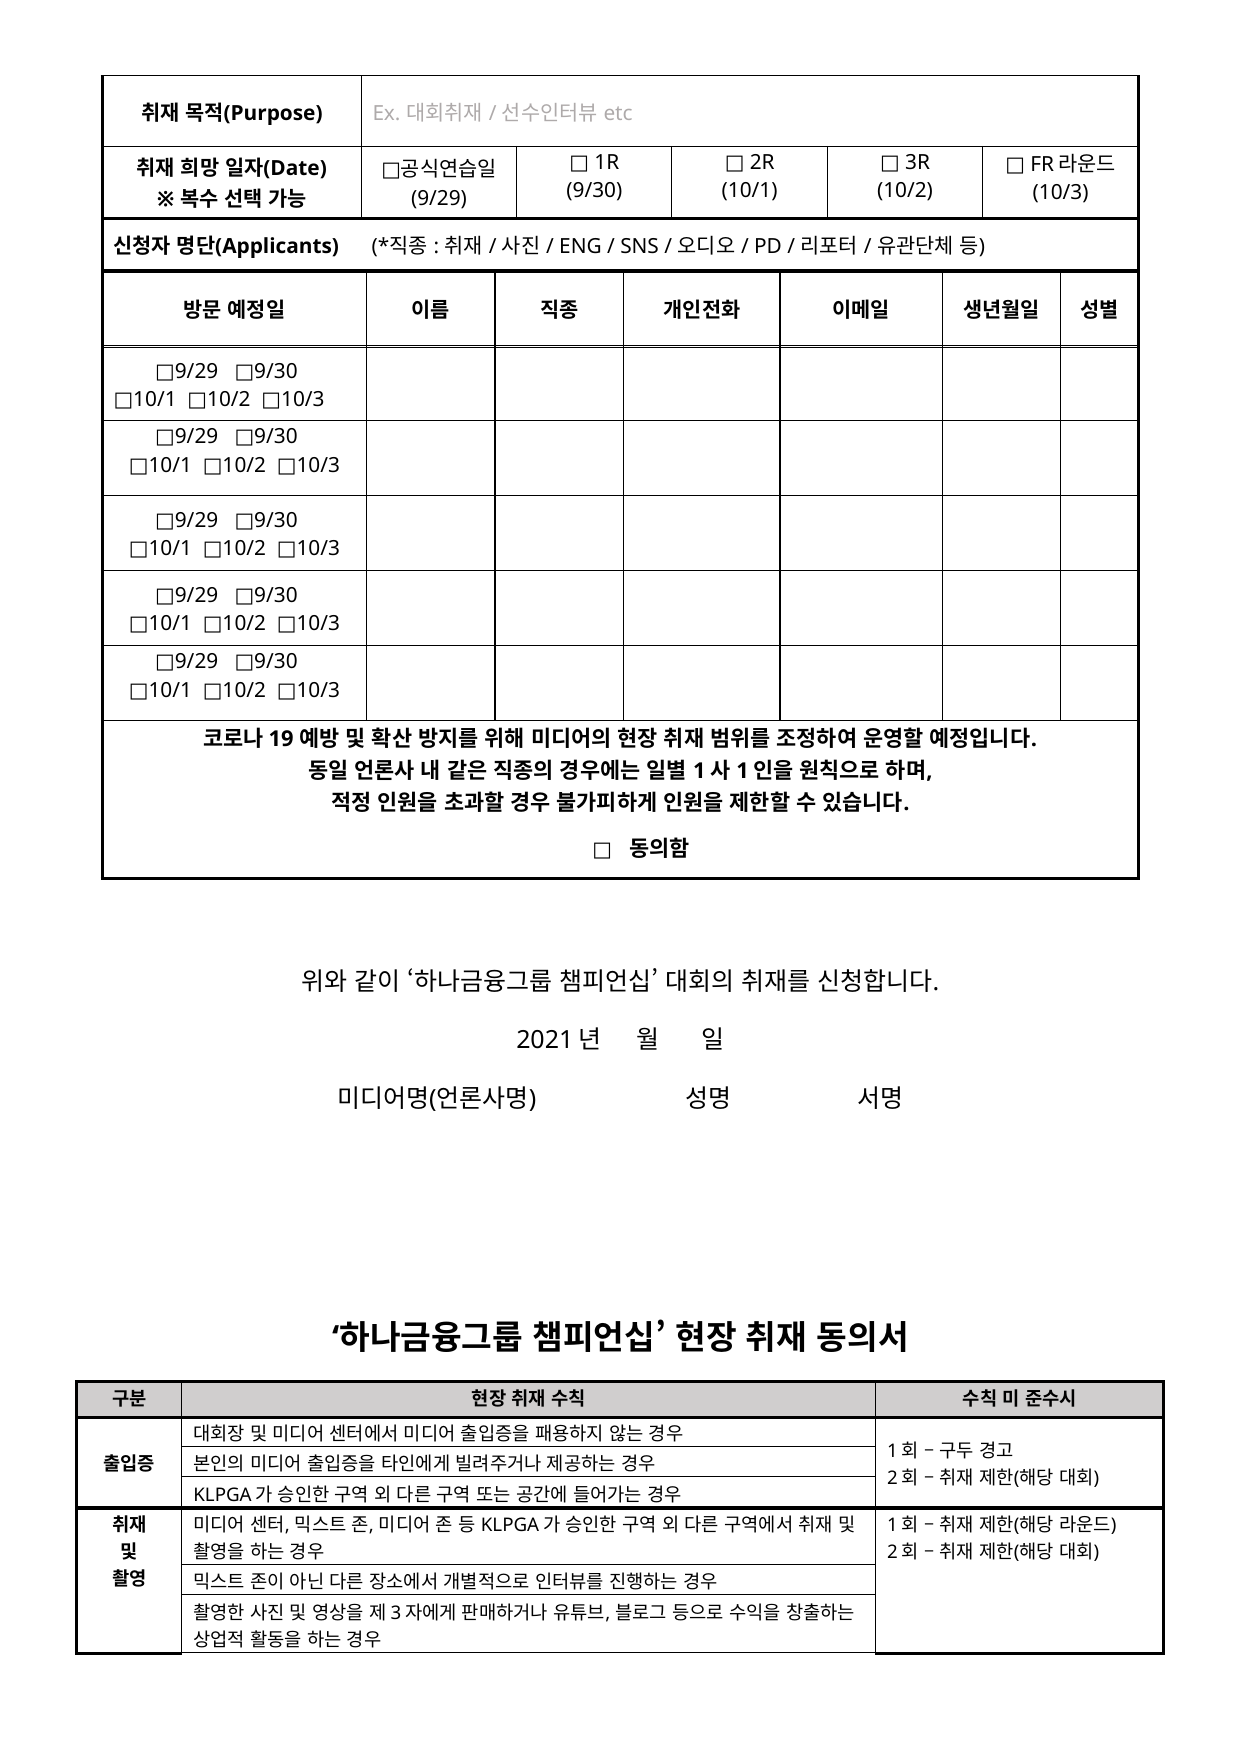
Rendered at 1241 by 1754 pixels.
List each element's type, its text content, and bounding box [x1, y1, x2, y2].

table_cell □ 3R (10/2) [828, 147, 982, 217]
table_cell [624, 571, 779, 645]
table_cell [781, 421, 942, 495]
table_header 구분 [78, 1383, 181, 1416]
table_cell 본인의 미디어 출입증을 타인에게 빌려주거나 제공하는 경우 [182, 1447, 875, 1476]
table_cell [1061, 571, 1137, 645]
table_cell [367, 348, 494, 420]
table_cell [367, 496, 494, 570]
table_cell 촬영한 사진 및 영상을 제3자에게 판매하거나 유튜브, 블로그 등으로 수익을 창출하는 상업적 활동을 하는 경우 [182, 1595, 875, 1652]
table_cell [781, 571, 942, 645]
table_cell □9/29 □9/30 □10/1 □10/2 □10/3 [104, 571, 366, 645]
table_cell [624, 496, 779, 570]
table_cell KLPGA가 승인한 구역 외 다른 구역 또는 공간에 들어가는 경우 [182, 1477, 875, 1506]
table_cell □ FR라운드 (10/3) [983, 147, 1137, 217]
table_cell [1061, 646, 1137, 720]
table_cell [496, 646, 623, 720]
table_cell [367, 646, 494, 720]
table_cell 1회 – 취재 제한(해당 라운드) 2회 – 취재 제한(해당 대회) [876, 1510, 1162, 1652]
table_cell [781, 646, 942, 720]
table_cell □공식연습일 (9/29) [362, 147, 516, 217]
table_cell □ 2R (10/1) [672, 147, 827, 217]
table_cell 방문 예정일 [104, 273, 366, 345]
text 2021년 월 일 [75, 1020, 1165, 1056]
table_cell 직종 [496, 273, 623, 345]
table_cell [1061, 348, 1137, 420]
table_cell [781, 496, 942, 570]
table_cell Ex. 대회취재 / 선수인터뷰 etc [362, 76, 1137, 146]
table_cell [624, 348, 779, 420]
text 위와 같이 ‘하나금융그룹 챔피언십’ 대회의 취재를 신청합니다. [75, 961, 1165, 998]
table_cell □9/29 □9/30 □10/1 □10/2 □10/3 [104, 348, 366, 420]
table_cell 이메일 [781, 273, 942, 345]
table_cell 생년월일 [943, 273, 1060, 345]
table_cell 믹스트 존이 아닌 다른 장소에서 개별적으로 인터뷰를 진행하는 경우 [182, 1565, 875, 1594]
table_cell [943, 571, 1060, 645]
table_cell [781, 348, 942, 420]
table_cell [943, 646, 1060, 720]
table_cell [624, 646, 779, 720]
table_cell 취재 및 촬영 [78, 1510, 181, 1652]
table_cell □9/29 □9/30 □10/1 □10/2 □10/3 [104, 646, 366, 720]
table_cell [496, 571, 623, 645]
table_cell [496, 348, 623, 420]
table_cell 이름 [367, 273, 494, 345]
table_cell [1061, 496, 1137, 570]
table_cell 취재 희망 일자(Date) ※ 복수 선택 가능 [104, 147, 361, 217]
text ‘하나금융그룹 챔피언십’ 현장 취재 동의서 [75, 1311, 1165, 1359]
table_cell 대회장 및 미디어 센터에서 미디어 출입증을 패용하지 않는 경우 [182, 1419, 875, 1446]
table_cell □9/29 □9/30 □10/1 □10/2 □10/3 [104, 421, 366, 495]
table_cell □9/29 □9/30 □10/1 □10/2 □10/3 [104, 496, 366, 570]
table_cell [943, 348, 1060, 420]
table_cell [1061, 421, 1137, 495]
table_cell [367, 571, 494, 645]
table_cell 취재 목적(Purpose) [104, 76, 361, 146]
table_cell 신청자 명단(Applicants) (*직종 : 취재 / 사진 / ENG / SNS / 오디오 / PD / 리포터 / 유관단체 등) [104, 220, 1137, 269]
text 미디어명(언론사명) 성명 서명 [75, 1078, 1165, 1114]
table_cell 코로나19 예방 및 확산 방지를 위해 미디어의 현장 취재 범위를 조정하여 운영할 예정입니다. 동일 언론사 내 같은 직종의 경우에는 일별 1사 1인을 원칙으로 하며, 적정 인원을 초과할 경우 불가피하게 인원을 제한할 수 있습니다. 동의함 [104, 721, 1137, 877]
table_cell [943, 421, 1060, 495]
table_cell [496, 496, 623, 570]
table_cell 개인전화 [624, 273, 779, 345]
table_cell □ 1R (9/30) [517, 147, 671, 217]
table_cell [496, 421, 623, 495]
table_cell 1회 – 구두 경고 2회 – 취재 제한(해당 대회) [876, 1419, 1162, 1506]
table_cell [367, 421, 494, 495]
table_cell 미디어 센터, 믹스트 존, 미디어 존 등 KLPGA가 승인한 구역 외 다른 구역에서 취재 및 촬영을 하는 경우 [182, 1510, 875, 1564]
table_header 현장 취재 수칙 [182, 1383, 875, 1416]
table_cell [624, 421, 779, 495]
table_cell 출입증 [78, 1419, 181, 1506]
table_cell [943, 496, 1060, 570]
table_cell 성별 [1061, 273, 1137, 345]
table_header 수칙 미 준수시 [876, 1383, 1162, 1416]
